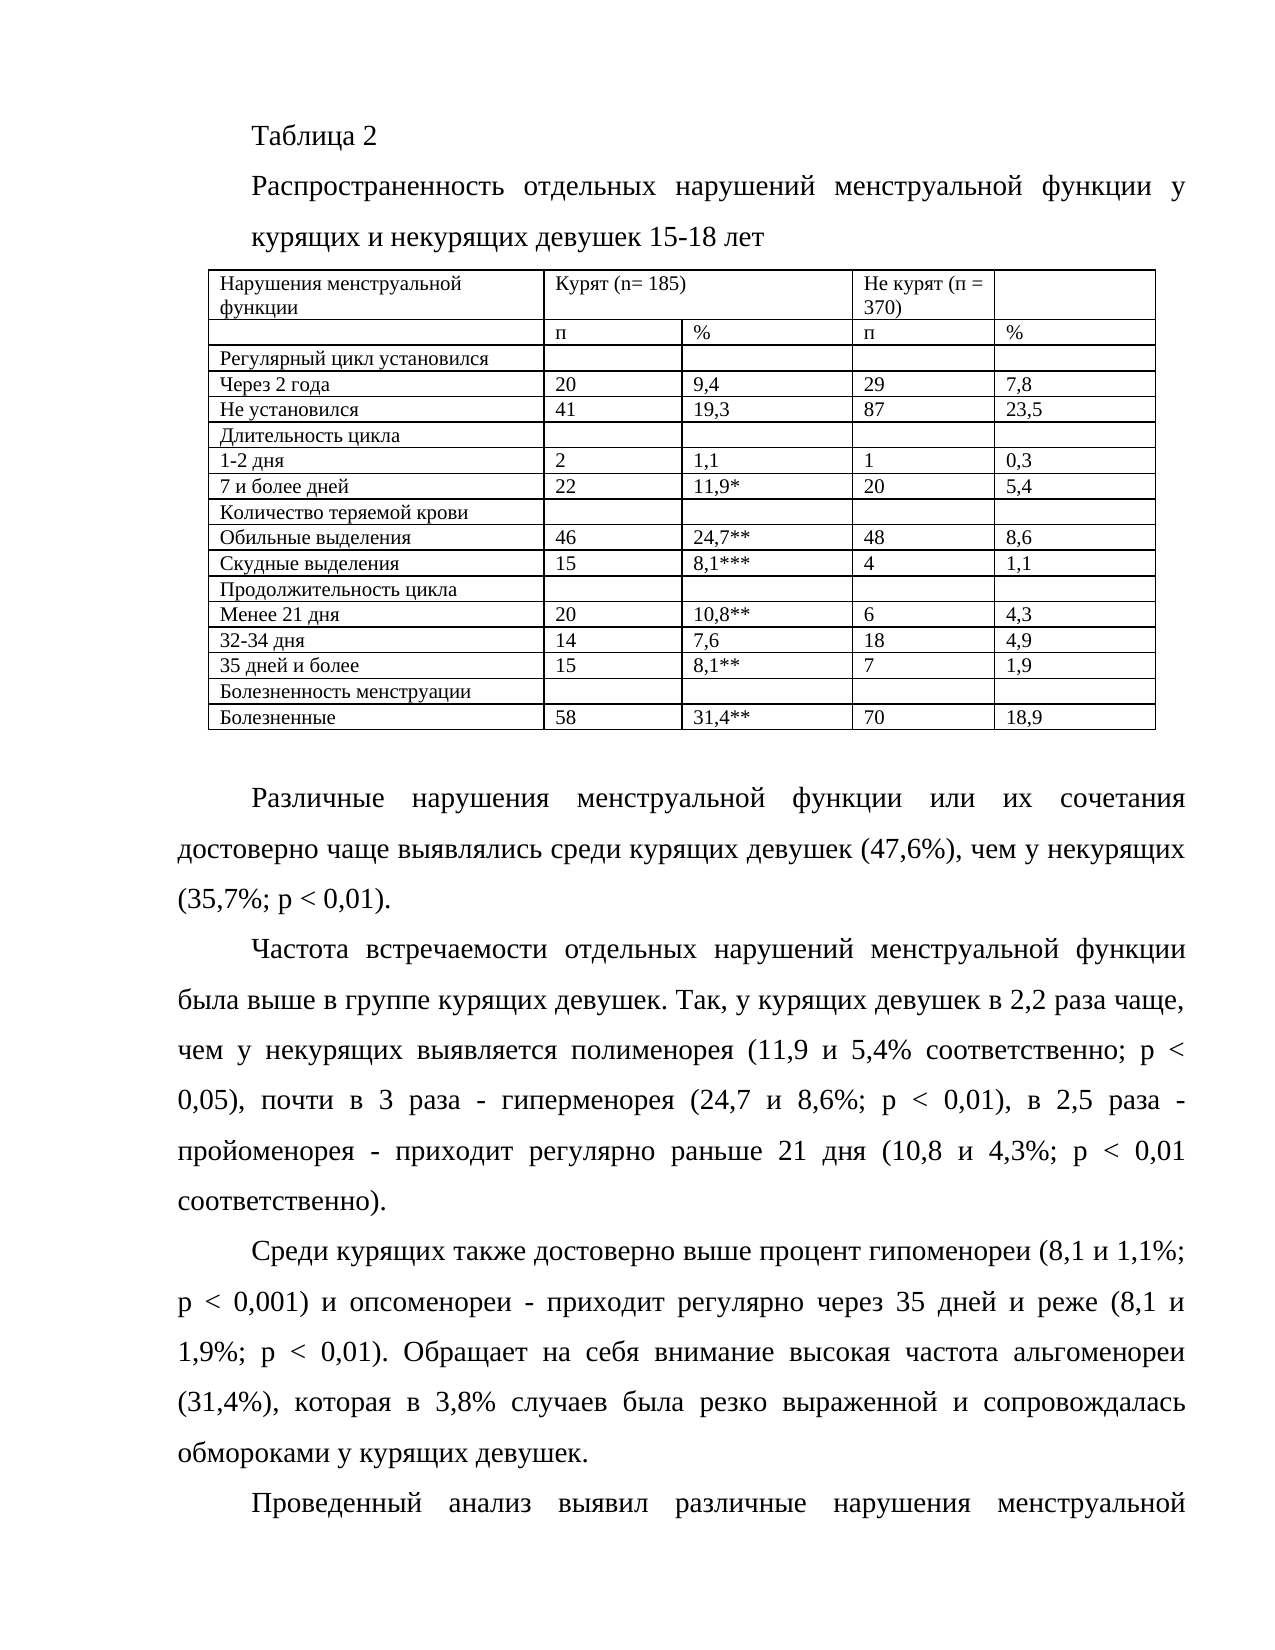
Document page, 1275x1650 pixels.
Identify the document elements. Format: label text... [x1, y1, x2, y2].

table_header Нарушения менструальной функции [209, 271, 543, 319]
table_cell 2 [545, 448, 681, 472]
table_cell Менее 21 дня [209, 602, 543, 626]
table_cell Через 2 года [209, 372, 543, 396]
table_cell 20 [545, 372, 681, 396]
table_cell Скудные выделения [209, 551, 543, 575]
table_cell 31,4** [683, 705, 852, 729]
table_cell % [683, 320, 852, 344]
table_cell п [545, 320, 681, 344]
table_cell 35 дней и более [209, 653, 543, 677]
table_cell 23,5 [995, 397, 1155, 421]
table_cell [683, 423, 852, 447]
table_cell 4,3 [995, 602, 1155, 626]
table_cell [683, 346, 852, 370]
table_cell 5,4 [995, 474, 1155, 498]
table_cell 4 [853, 551, 994, 575]
table_cell 10,8** [683, 602, 852, 626]
table_cell % [995, 320, 1155, 344]
table_cell 32-34 дня [209, 628, 543, 652]
table_cell Болезненность менструации [209, 679, 543, 703]
table_cell 0,3 [995, 448, 1155, 472]
table_cell 6 [853, 602, 994, 626]
table_cell 18,9 [995, 705, 1155, 729]
table_cell 7,8 [995, 372, 1155, 396]
table_header Курят (n= 185) [545, 271, 852, 319]
table_cell [853, 679, 994, 703]
table_cell 1,9 [995, 653, 1155, 677]
table_cell 1,1 [683, 448, 852, 472]
table_cell 4,9 [995, 628, 1155, 652]
table_cell 7 [853, 653, 994, 677]
table_cell 14 [545, 628, 681, 652]
table_cell [853, 346, 994, 370]
table_cell 20 [853, 474, 994, 498]
table_cell 29 [853, 372, 994, 396]
table_cell Количество теряемой крови [209, 500, 543, 524]
table_cell 22 [545, 474, 681, 498]
table_cell [683, 577, 852, 601]
table_cell [683, 500, 852, 524]
table_cell 8,1*** [683, 551, 852, 575]
table_cell 7,6 [683, 628, 852, 652]
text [177, 1485, 1186, 1518]
table_cell [995, 577, 1155, 601]
table_cell [545, 500, 681, 524]
table_cell [545, 346, 681, 370]
table_cell 7 и более дней [209, 474, 543, 498]
table_header Не курят (п = 370) [853, 271, 994, 319]
table_cell [545, 577, 681, 601]
table_cell 19,3 [683, 397, 852, 421]
text Частота встречаемости отдельных нарушений менструальной функции была выше в группе курящих девушек. Так, у курящих девушек в 2,2 раза чаще, чем у некурящих выявляется полименорея (11,9 и 5,4% соответственно; р < 0,05), почти в 3 раза - гиперменорея (24,7 и 8,6%; р < 0,01), в 2,5 раза - пройоменорея - приходит регулярно раньше 21 дня (10,8 и 4,3%; р < 0,01 соответственно). [177, 932, 1186, 1217]
table_cell 87 [853, 397, 994, 421]
table_cell 18 [853, 628, 994, 652]
table_cell 8,6 [995, 525, 1155, 549]
table_cell Продолжительность цикла [209, 577, 543, 601]
table_cell 41 [545, 397, 681, 421]
table_cell 1-2 дня [209, 448, 543, 472]
table_cell 9,4 [683, 372, 852, 396]
table_cell [995, 346, 1155, 370]
table_cell 11,9* [683, 474, 852, 498]
table_header [995, 271, 1155, 319]
table_cell 24,7** [683, 525, 852, 549]
table_cell 70 [853, 705, 994, 729]
text Среди курящих также достоверно выше процент гипоменореи (8,1 и 1,1%; р < 0,001) и опсоменореи - приходит регулярно через 35 дней и реже (8,1 и 1,9%; р < 0,01). Обращает на себя внимание высокая частота альгоменореи (31,4%), которая в 3,8% случаев была резко выраженной и сопровождалась обмороками у курящих девушек. [177, 1233, 1186, 1468]
table_cell [545, 423, 681, 447]
table_cell [853, 500, 994, 524]
table_cell [995, 679, 1155, 703]
table_cell Не установился [209, 397, 543, 421]
table_cell [853, 577, 994, 601]
table_cell 8,1** [683, 653, 852, 677]
table_cell 15 [545, 653, 681, 677]
table_cell 15 [545, 551, 681, 575]
table_cell 48 [853, 525, 994, 549]
text Различные нарушения менструальной функции или их сочетания достоверно чаще выявлялись среди курящих девушек (47,6%), чем у некурящих (35,7%; р < 0,01). [177, 781, 1186, 915]
table_cell 1 [853, 448, 994, 472]
table_cell 58 [545, 705, 681, 729]
table_cell Длительность цикла [209, 423, 543, 447]
table_cell Регулярный цикл установился [209, 346, 543, 370]
table_cell Обильные выделения [209, 525, 543, 549]
table_cell Болезненные [209, 705, 543, 729]
table_cell [209, 320, 543, 344]
table_cell [853, 423, 994, 447]
table_cell 46 [545, 525, 681, 549]
table_cell [995, 423, 1155, 447]
text Распространенность отдельных нарушений менструальной функции у курящих и некурящих девушек 15-18 лет [251, 168, 1186, 252]
table_cell 20 [545, 602, 681, 626]
table_cell [995, 500, 1155, 524]
table_cell [683, 679, 852, 703]
table_cell п [853, 320, 994, 344]
table_cell 1,1 [995, 551, 1155, 575]
table_cell [545, 679, 681, 703]
text Таблица 2 [177, 118, 1186, 152]
